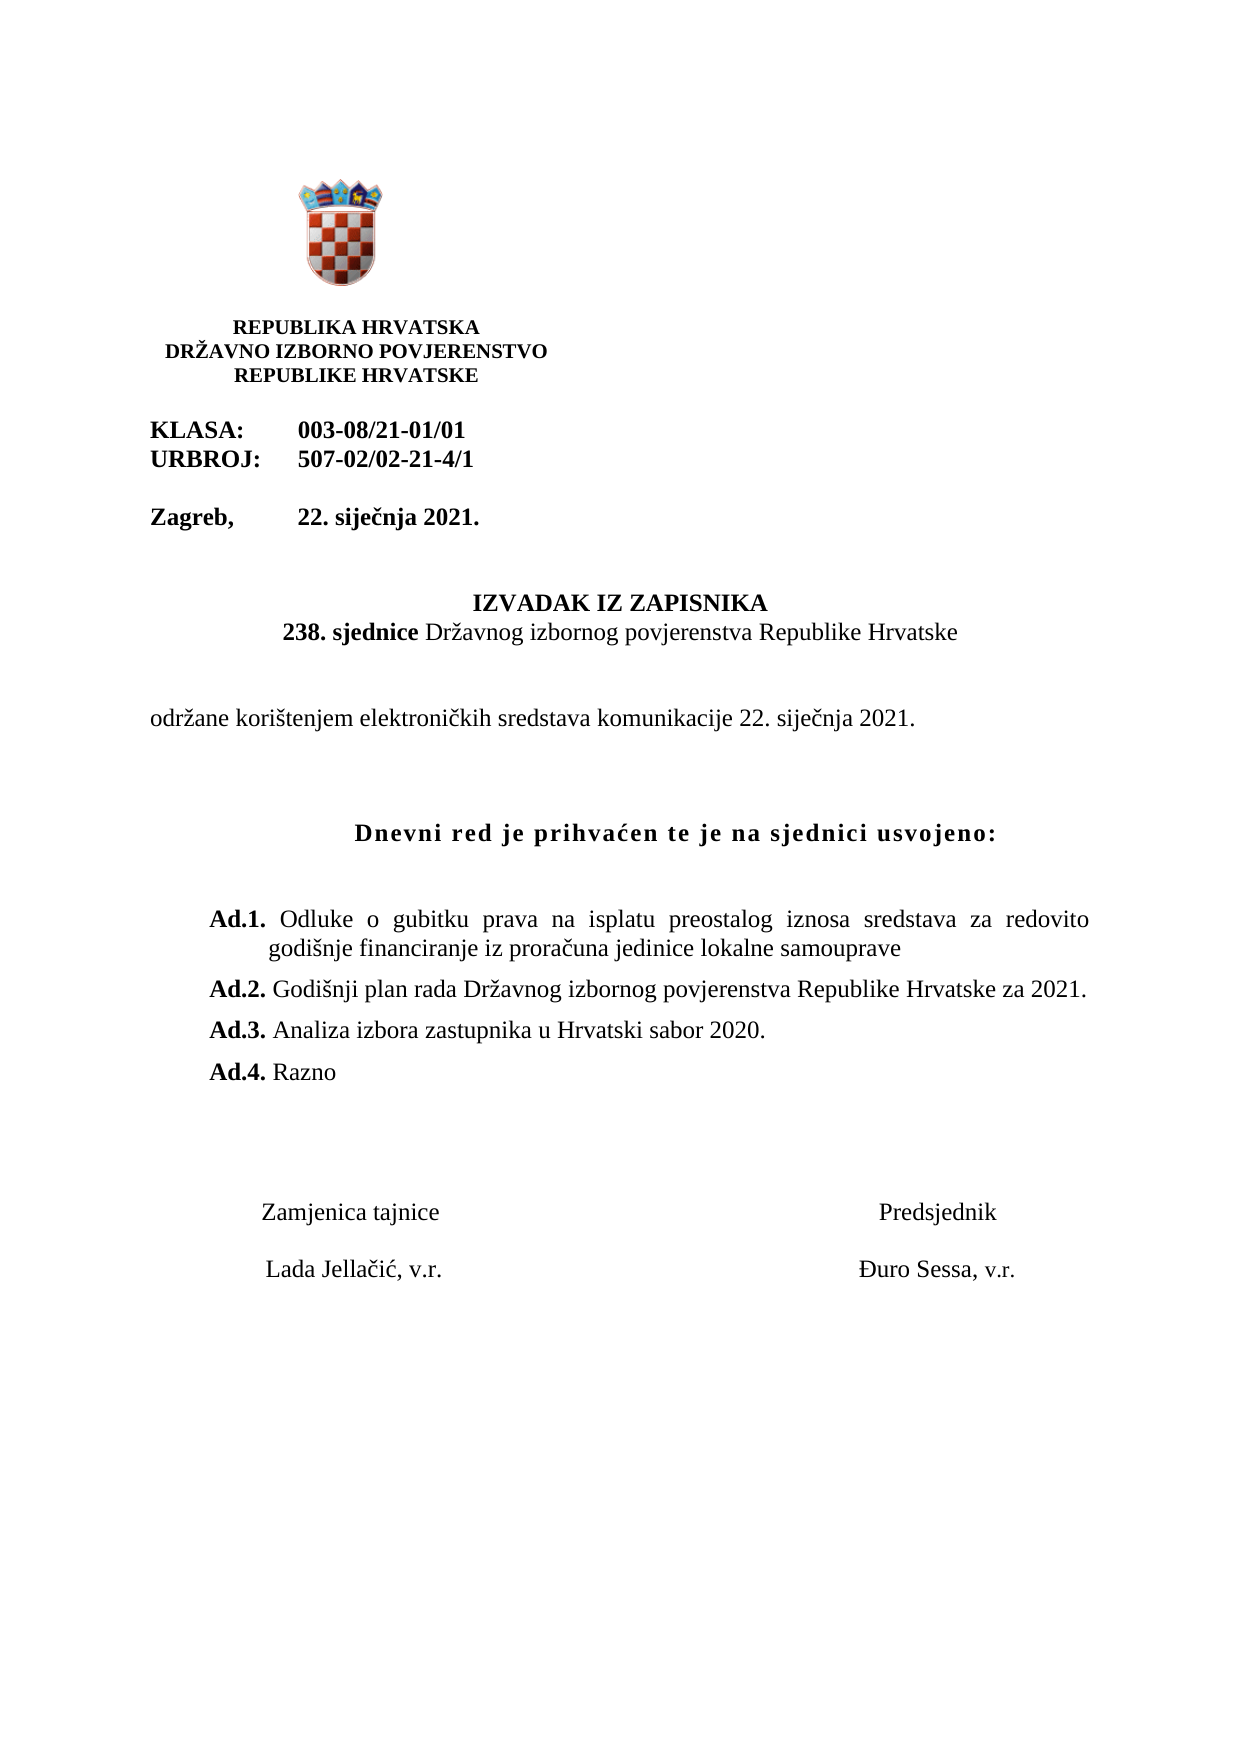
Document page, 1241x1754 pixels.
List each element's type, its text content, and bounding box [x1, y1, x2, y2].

text URBROJ: 507-02/02-21-4/1 [150, 444, 1090, 473]
text KLASA: 003-08/21-01/01 [150, 416, 1090, 444]
text IZVADAK IZ ZAPISNIKA [150, 588, 1090, 617]
text Ad.2. Godišnji plan rada Državnog izbornog povjerenstva Republike Hrvatske za 2021. [209, 974, 1090, 1003]
text 238. sjednice Državnog izbornog povjerenstva Republike Hrvatske [150, 617, 1090, 646]
text održane korištenjem elektroničkih sredstava komunikacije 22. siječnja 2021. [150, 703, 1090, 732]
text Ad.4. Razno [209, 1057, 1090, 1086]
text Ad.3. Analiza izbora zastupnika u Hrvatski sabor 2020. [209, 1016, 1090, 1044]
text Zagreb, 22. siječnja 2021. [150, 502, 1090, 531]
text REPUBLIKE HRVATSKE [150, 363, 1090, 387]
text DRŽAVNO IZBORNO POVJERENSTVO [150, 339, 1090, 363]
text Ad.1. Odluke o gubitku prava na isplatu preostalog iznosa sredstava za redovito godišnje financiranje iz proračuna jedinice lokalne samouprave [209, 904, 1090, 962]
picture [298, 179, 383, 286]
text Lada Jellačić, v.r. Đuro Sessa, v.r. [150, 1254, 1090, 1283]
text Zamjenica tajnice Predsjednik [150, 1197, 1090, 1226]
text REPUBLIKA HRVATSKA [150, 314, 1090, 339]
text Dnevni red je prihvaćen te je na sjednici usvojeno: [261, 818, 1090, 847]
